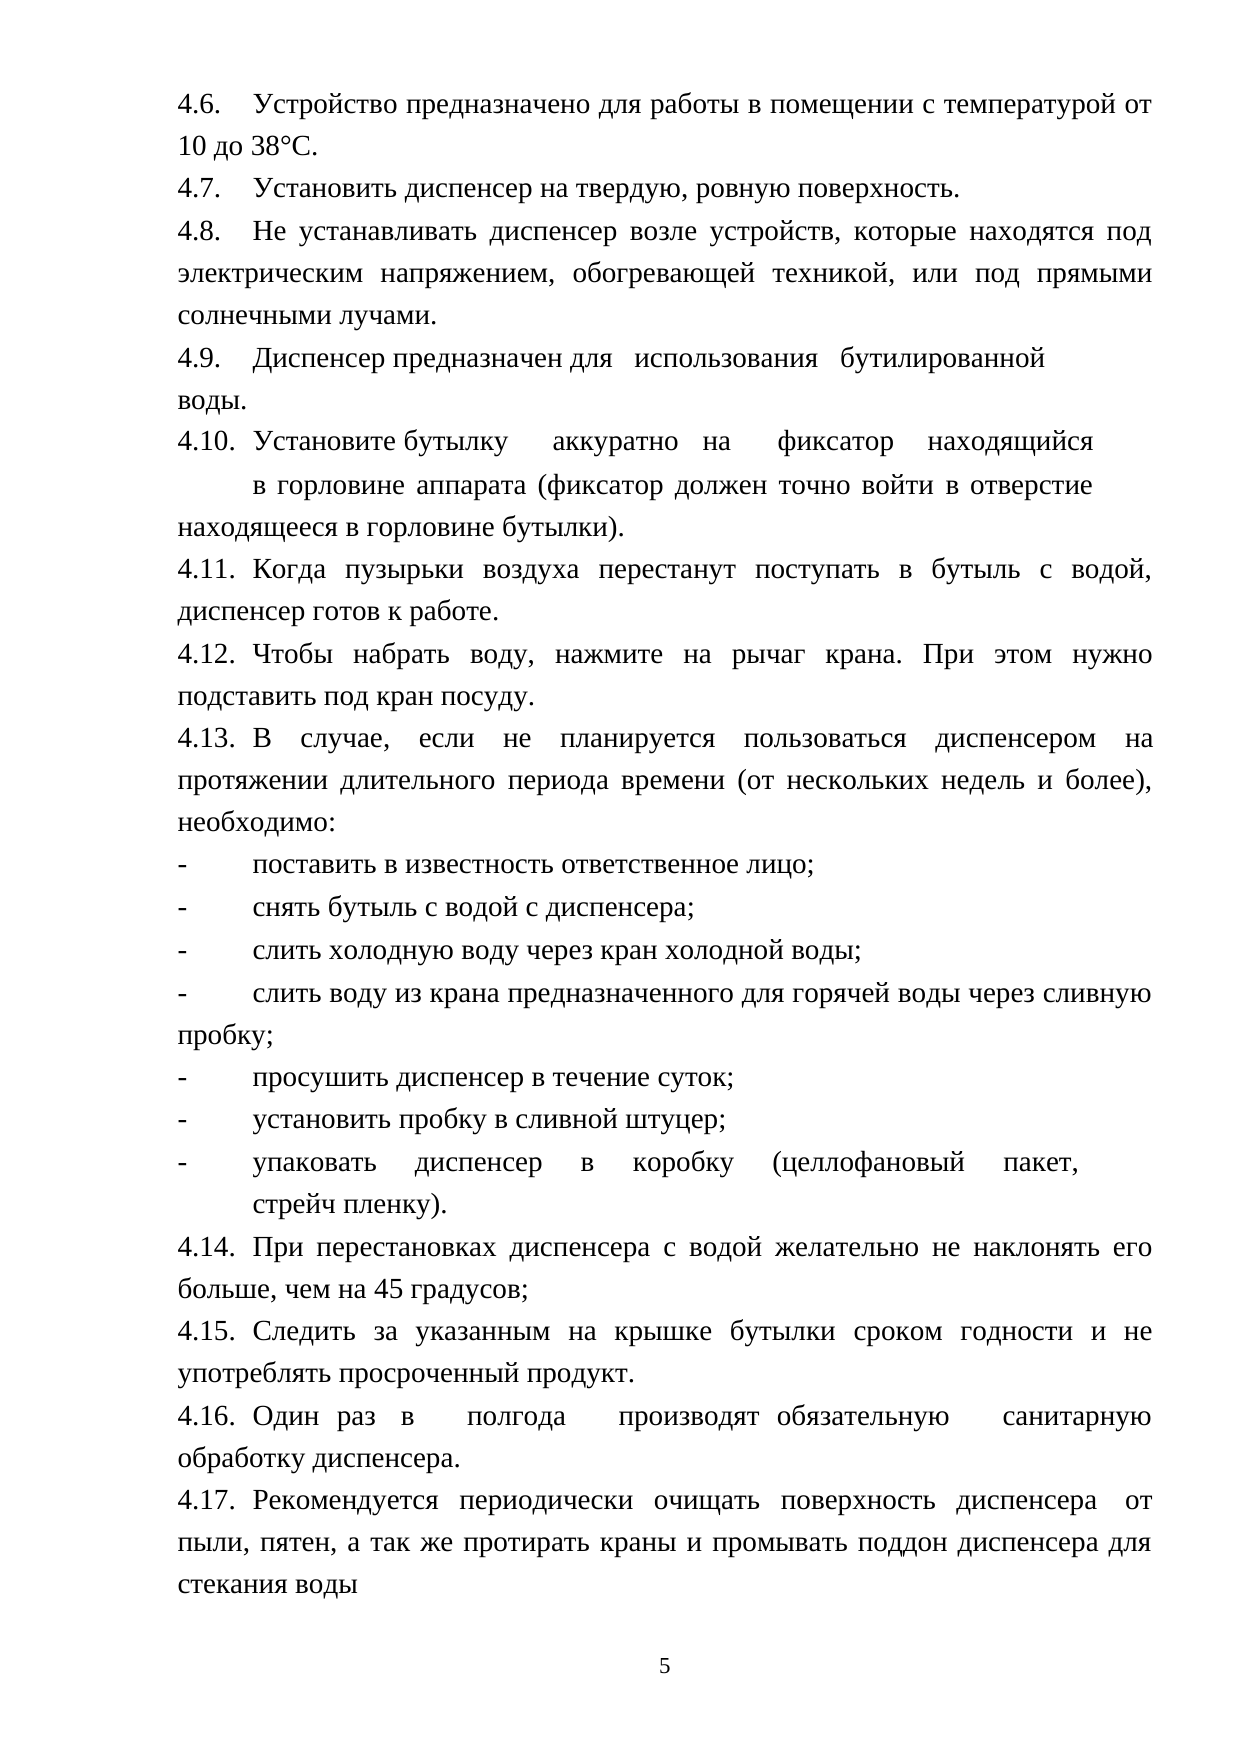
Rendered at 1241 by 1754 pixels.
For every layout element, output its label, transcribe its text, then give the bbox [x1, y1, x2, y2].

list поставить в известность ответственное лицо; [177, 847, 1184, 880]
list Когда пузырьки воздуха перестанут поступать в бутыль с водой, диспенсер готов к работе. [177, 551, 1152, 627]
list В случае, если не планируется пользоваться диспенсером на протяжении длительного периода времени (от нескольких недель и более), необходимо: [177, 720, 1153, 838]
list просушить диспенсер в течение суток; [177, 1059, 1184, 1093]
list Рекомендуется периодически очищать поверхность диспенсера от пыли, пятен, а так же протирать краны и промывать поддон диспенсера для стекания воды [177, 1482, 1153, 1600]
list При перестановках диспенсера с водой желательно не наклонять его больше, чем на 45 градусов; [177, 1229, 1153, 1304]
list Чтобы набрать воду, нажмите на рычаг крана. При этом нужно подставить под кран посуду. [177, 636, 1153, 711]
text в горловине аппарата (фиксатор должен точно войти в отверстие находящееся в горловине бутылки). [177, 467, 1184, 542]
list Диспенсер предназначен для использования бутилированной воды. [177, 340, 1046, 416]
list Установить диспенсер на твердую, ровную поверхность. [177, 171, 1184, 204]
list установить пробку в сливной штуцер; [177, 1102, 1184, 1135]
list слить холодную воду через кран холодной воды; [177, 932, 1184, 966]
list снять бутыль с водой с диспенсера; [177, 889, 1184, 923]
list Устройство предназначено для работы в помещении с температурой от 10 до 38°С. [177, 86, 1153, 162]
list Один раз в полгода производят обязательную санитарную обработку диспенсера. [177, 1398, 1152, 1473]
list Установите бутылку аккуратно на фиксатор находящийся [177, 424, 1184, 457]
list упаковать диспенсер в коробку (целлофановый пакет, стрейч пленку). [177, 1144, 1079, 1220]
list Следить за указанным на крышке бутылки сроком годности и не употреблять просроченный продукт. [177, 1313, 1153, 1389]
list Не устанавливать диспенсер возле устройств, которые находятся под электрическим напряжением, обогревающей техникой, или под прямыми солнечными лучами. [177, 213, 1153, 331]
list слить воду из крана предназначенного для горячей воды через сливную пробку; [177, 975, 1152, 1050]
